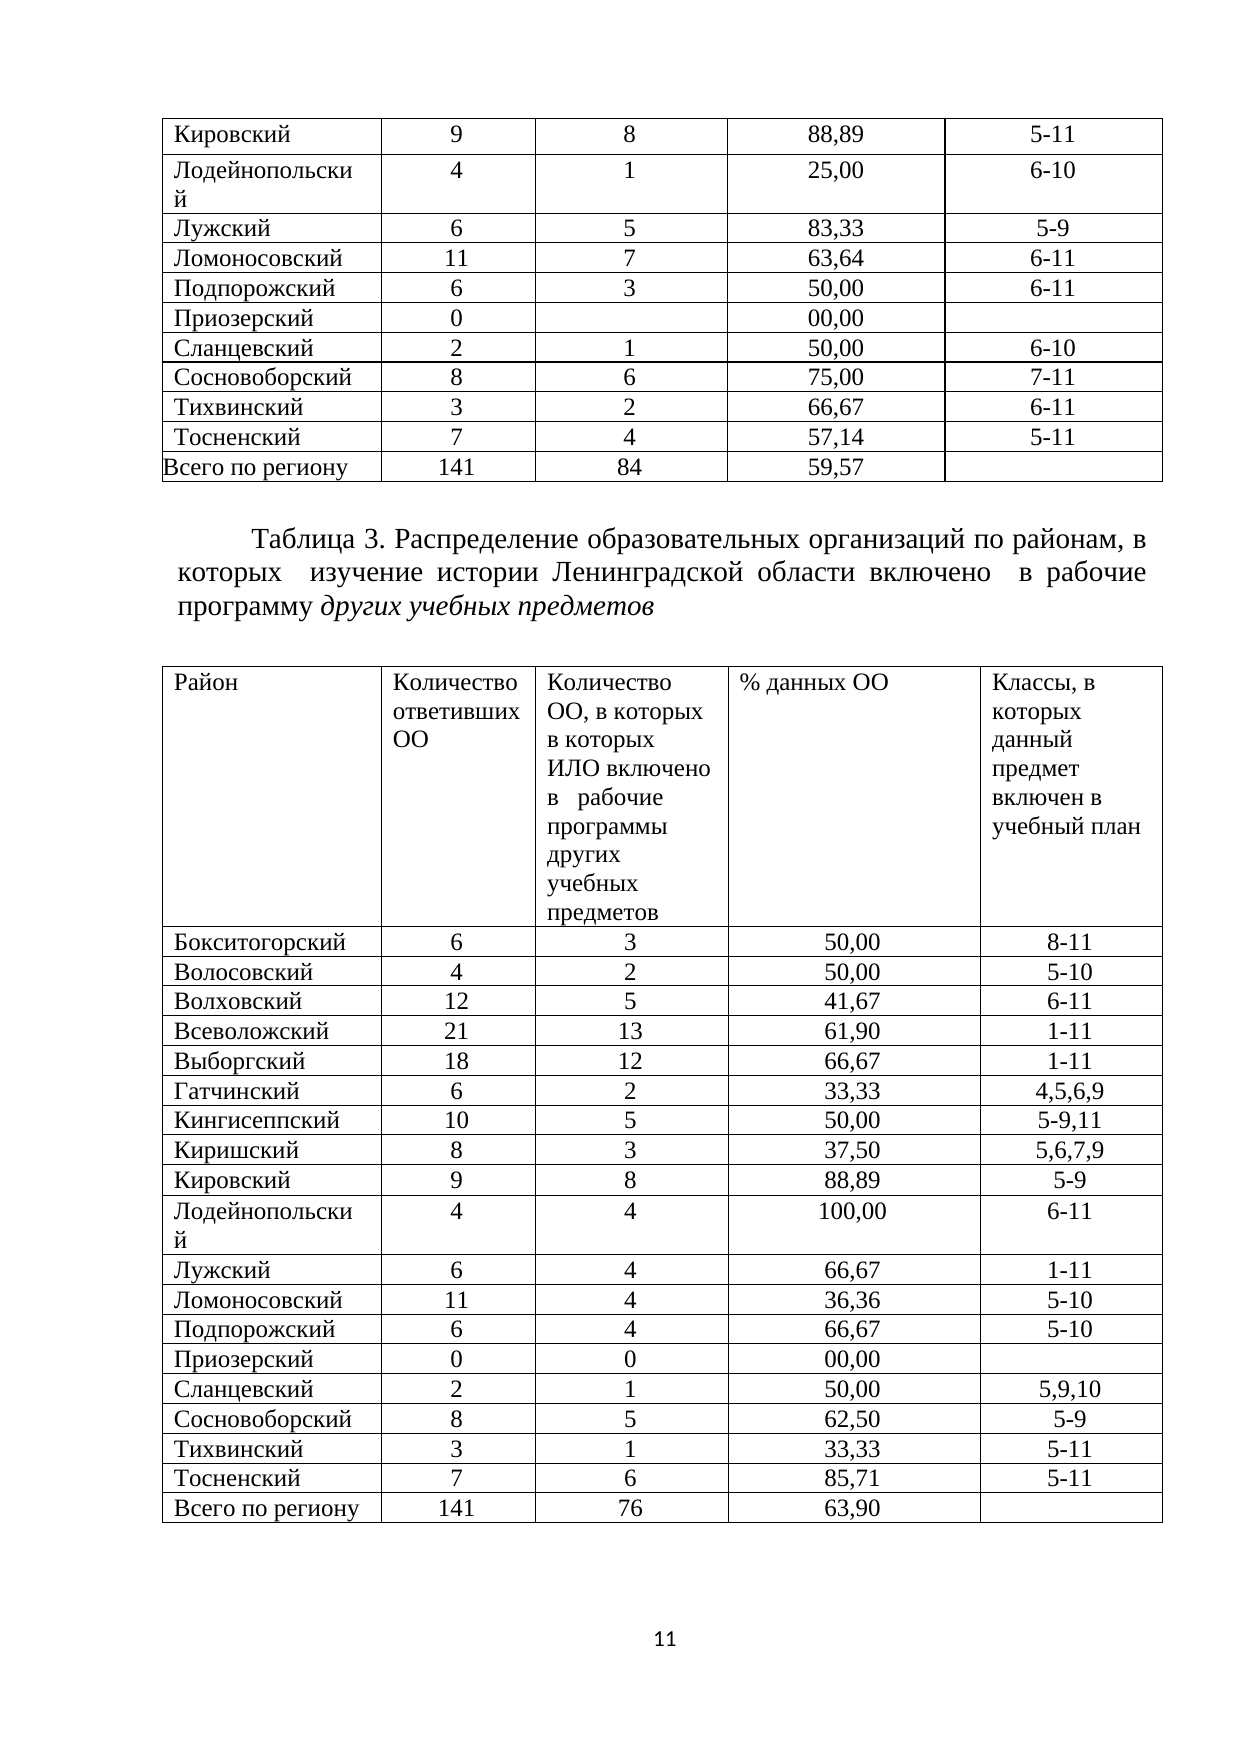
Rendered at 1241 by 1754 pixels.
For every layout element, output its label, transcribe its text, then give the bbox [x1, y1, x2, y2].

table_cell 5-11 [981, 1464, 1162, 1492]
table_cell 5 [536, 214, 727, 242]
table_cell Тихвинский [163, 1434, 381, 1462]
table_cell 50,00 [729, 927, 980, 956]
table_cell 66,67 [728, 392, 944, 421]
table_cell 8 [536, 119, 727, 154]
table_cell 37,50 [729, 1135, 980, 1164]
table_cell 5-10 [981, 957, 1162, 985]
table_cell [981, 1344, 1162, 1373]
table_cell 5 [536, 986, 728, 1015]
table_cell 6 [382, 1076, 535, 1104]
table_cell 5,9,10 [981, 1374, 1162, 1403]
table_cell 12 [536, 1046, 728, 1075]
table_cell 8 [382, 1404, 535, 1433]
table_cell 85,71 [729, 1464, 980, 1492]
table_cell 4 [536, 422, 727, 451]
table_cell 1-11 [981, 1046, 1162, 1075]
table_cell 7-11 [946, 363, 1162, 391]
table_cell Всего по региону [163, 1493, 381, 1522]
table_cell 66,67 [729, 1255, 980, 1284]
table_cell 4 [536, 1196, 728, 1254]
table_cell 50,00 [729, 1374, 980, 1403]
table_cell Кировский [163, 1165, 381, 1195]
table_cell 6-11 [946, 243, 1162, 272]
table_cell Тихвинский [163, 392, 381, 421]
table_cell Приозерский [163, 1344, 381, 1373]
table_cell 5-9 [981, 1165, 1162, 1195]
table_cell 33,33 [729, 1076, 980, 1104]
table_cell 11 [382, 243, 535, 272]
table_cell 76 [536, 1493, 728, 1522]
table_cell 25,00 [728, 155, 944, 212]
table_cell 50,00 [728, 273, 944, 302]
table_cell 4 [382, 1196, 535, 1254]
table_cell [981, 1493, 1162, 1522]
table_cell 8 [536, 1165, 728, 1195]
table_cell 6 [382, 1255, 535, 1284]
table_cell 62,50 [729, 1404, 980, 1433]
table_cell 6-10 [946, 333, 1162, 361]
table_cell Кировский [163, 119, 381, 154]
table_header Район [163, 667, 381, 926]
table_cell 8 [382, 363, 535, 391]
table_cell Тосненский [163, 422, 381, 451]
table_cell 9 [382, 1165, 535, 1195]
table_cell 1 [536, 333, 727, 361]
table_cell Подпорожский [163, 273, 381, 302]
table_cell 4 [536, 1285, 728, 1313]
table_cell 1 [536, 1374, 728, 1403]
table_cell 36,36 [729, 1285, 980, 1313]
table_cell 6-11 [981, 986, 1162, 1015]
table_cell 141 [382, 1493, 535, 1522]
table_cell 88,89 [728, 119, 944, 154]
table_cell 21 [382, 1016, 535, 1045]
table_cell 100,00 [729, 1196, 980, 1254]
table_cell Подпорожский [163, 1315, 381, 1343]
table_cell 33,33 [729, 1434, 980, 1462]
table_cell Лужский [163, 214, 381, 242]
table_cell 6 [382, 927, 535, 956]
table_cell 63,90 [729, 1493, 980, 1522]
table_cell Волховский [163, 986, 381, 1015]
table_header Классы, в которых данный предмет включен в учебный план [981, 667, 1162, 926]
table_cell Приозерский [163, 303, 381, 332]
table_cell Кингисеппский [163, 1106, 381, 1134]
table_cell Гатчинский [163, 1076, 381, 1104]
table_cell 1 [536, 155, 727, 212]
table_cell Киришский [163, 1135, 381, 1164]
text Таблица 3. Распределение образовательных организаций по районам, в которых изучение истории Ленинградской области включено в рабочие программу других учебных предметов [177, 521, 1147, 622]
table_cell 3 [536, 273, 727, 302]
table_cell Сосновоборский [163, 1404, 381, 1433]
table_cell 4 [382, 957, 535, 985]
table_cell 0 [536, 1344, 728, 1373]
table_cell 5-9 [946, 214, 1162, 242]
table_cell 2 [536, 392, 727, 421]
table_header Количество ответивших ОО [382, 667, 535, 926]
table_cell 3 [536, 927, 728, 956]
table_cell 12 [382, 986, 535, 1015]
table_cell 59,57 [728, 452, 944, 481]
table_cell 4 [536, 1255, 728, 1284]
table_cell [946, 452, 1162, 481]
table_cell 66,67 [729, 1315, 980, 1343]
table_cell 00,00 [729, 1344, 980, 1373]
table_cell Волосовский [163, 957, 381, 985]
table_cell 6 [382, 214, 535, 242]
table_cell Тосненский [163, 1464, 381, 1492]
table_cell 88,89 [729, 1165, 980, 1195]
table_cell Лодейнопольский [163, 1196, 381, 1254]
table_cell 50,00 [729, 957, 980, 985]
table_cell 41,67 [729, 986, 980, 1015]
table_cell 0 [382, 303, 535, 332]
table_cell 2 [536, 1076, 728, 1104]
table_cell 6 [382, 273, 535, 302]
table_cell Сланцевский [163, 1374, 381, 1403]
table_cell 50,00 [728, 333, 944, 361]
table_cell Ломоносовский [163, 243, 381, 272]
table_cell 9 [382, 119, 535, 154]
table_cell 5-11 [946, 422, 1162, 451]
table_cell 57,14 [728, 422, 944, 451]
table_cell 63,64 [728, 243, 944, 272]
table_cell 10 [382, 1106, 535, 1134]
table_cell Всего по региону [163, 452, 381, 481]
table_cell 5-10 [981, 1315, 1162, 1343]
table_cell 13 [536, 1016, 728, 1045]
table_cell 2 [536, 957, 728, 985]
table_cell 5,6,7,9 [981, 1135, 1162, 1164]
table_cell 3 [536, 1135, 728, 1164]
table_cell 2 [382, 1374, 535, 1403]
table_cell 141 [382, 452, 535, 481]
table_cell 6-11 [946, 273, 1162, 302]
table_cell 66,67 [729, 1046, 980, 1075]
table_cell 3 [382, 392, 535, 421]
table_cell 00,00 [728, 303, 944, 332]
table_cell [946, 303, 1162, 332]
table_cell 6 [536, 1464, 728, 1492]
table_cell 5-11 [981, 1434, 1162, 1462]
table_cell 61,90 [729, 1016, 980, 1045]
table_cell 84 [536, 452, 727, 481]
table_cell 8-11 [981, 927, 1162, 956]
table_cell 6-11 [981, 1196, 1162, 1254]
table_cell 83,33 [728, 214, 944, 242]
table_cell 50,00 [729, 1106, 980, 1134]
table_cell 2 [382, 333, 535, 361]
table_cell Сланцевский [163, 333, 381, 361]
table_cell 6 [536, 363, 727, 391]
table_cell 4 [536, 1315, 728, 1343]
table_cell 1-11 [981, 1016, 1162, 1045]
table_header % данных ОО [729, 667, 980, 926]
table_cell Сосновоборский [163, 363, 381, 391]
table_cell [536, 303, 727, 332]
table_cell 6-11 [946, 392, 1162, 421]
table_cell 5-9,11 [981, 1106, 1162, 1134]
table_cell Всеволожский [163, 1016, 381, 1045]
table_cell 5-10 [981, 1285, 1162, 1313]
table_cell 4,5,6,9 [981, 1076, 1162, 1104]
table_cell 1-11 [981, 1255, 1162, 1284]
table_cell 6 [382, 1315, 535, 1343]
table_cell Лужский [163, 1255, 381, 1284]
table_cell 0 [382, 1344, 535, 1373]
table_cell Бокситогорский [163, 927, 381, 956]
table_cell 18 [382, 1046, 535, 1075]
table_cell 75,00 [728, 363, 944, 391]
table_cell 11 [382, 1285, 535, 1313]
table_cell 3 [382, 1434, 535, 1462]
table_cell 7 [536, 243, 727, 272]
table_header Количество ОО, в которых в которых ИЛО включено в рабочие программы других учебных предметов [536, 667, 728, 926]
table_cell Лодейнопольский [163, 155, 381, 212]
table_cell 7 [382, 1464, 535, 1492]
table_cell 8 [382, 1135, 535, 1164]
table_cell 6-10 [946, 155, 1162, 212]
table_cell 5-9 [981, 1404, 1162, 1433]
table_cell 7 [382, 422, 535, 451]
table_cell Ломоносовский [163, 1285, 381, 1313]
table_cell 4 [382, 155, 535, 212]
table_cell 5-11 [946, 119, 1162, 154]
table_cell 5 [536, 1106, 728, 1134]
table_cell 1 [536, 1434, 728, 1462]
table_cell Выборгский [163, 1046, 381, 1075]
table_cell 5 [536, 1404, 728, 1433]
